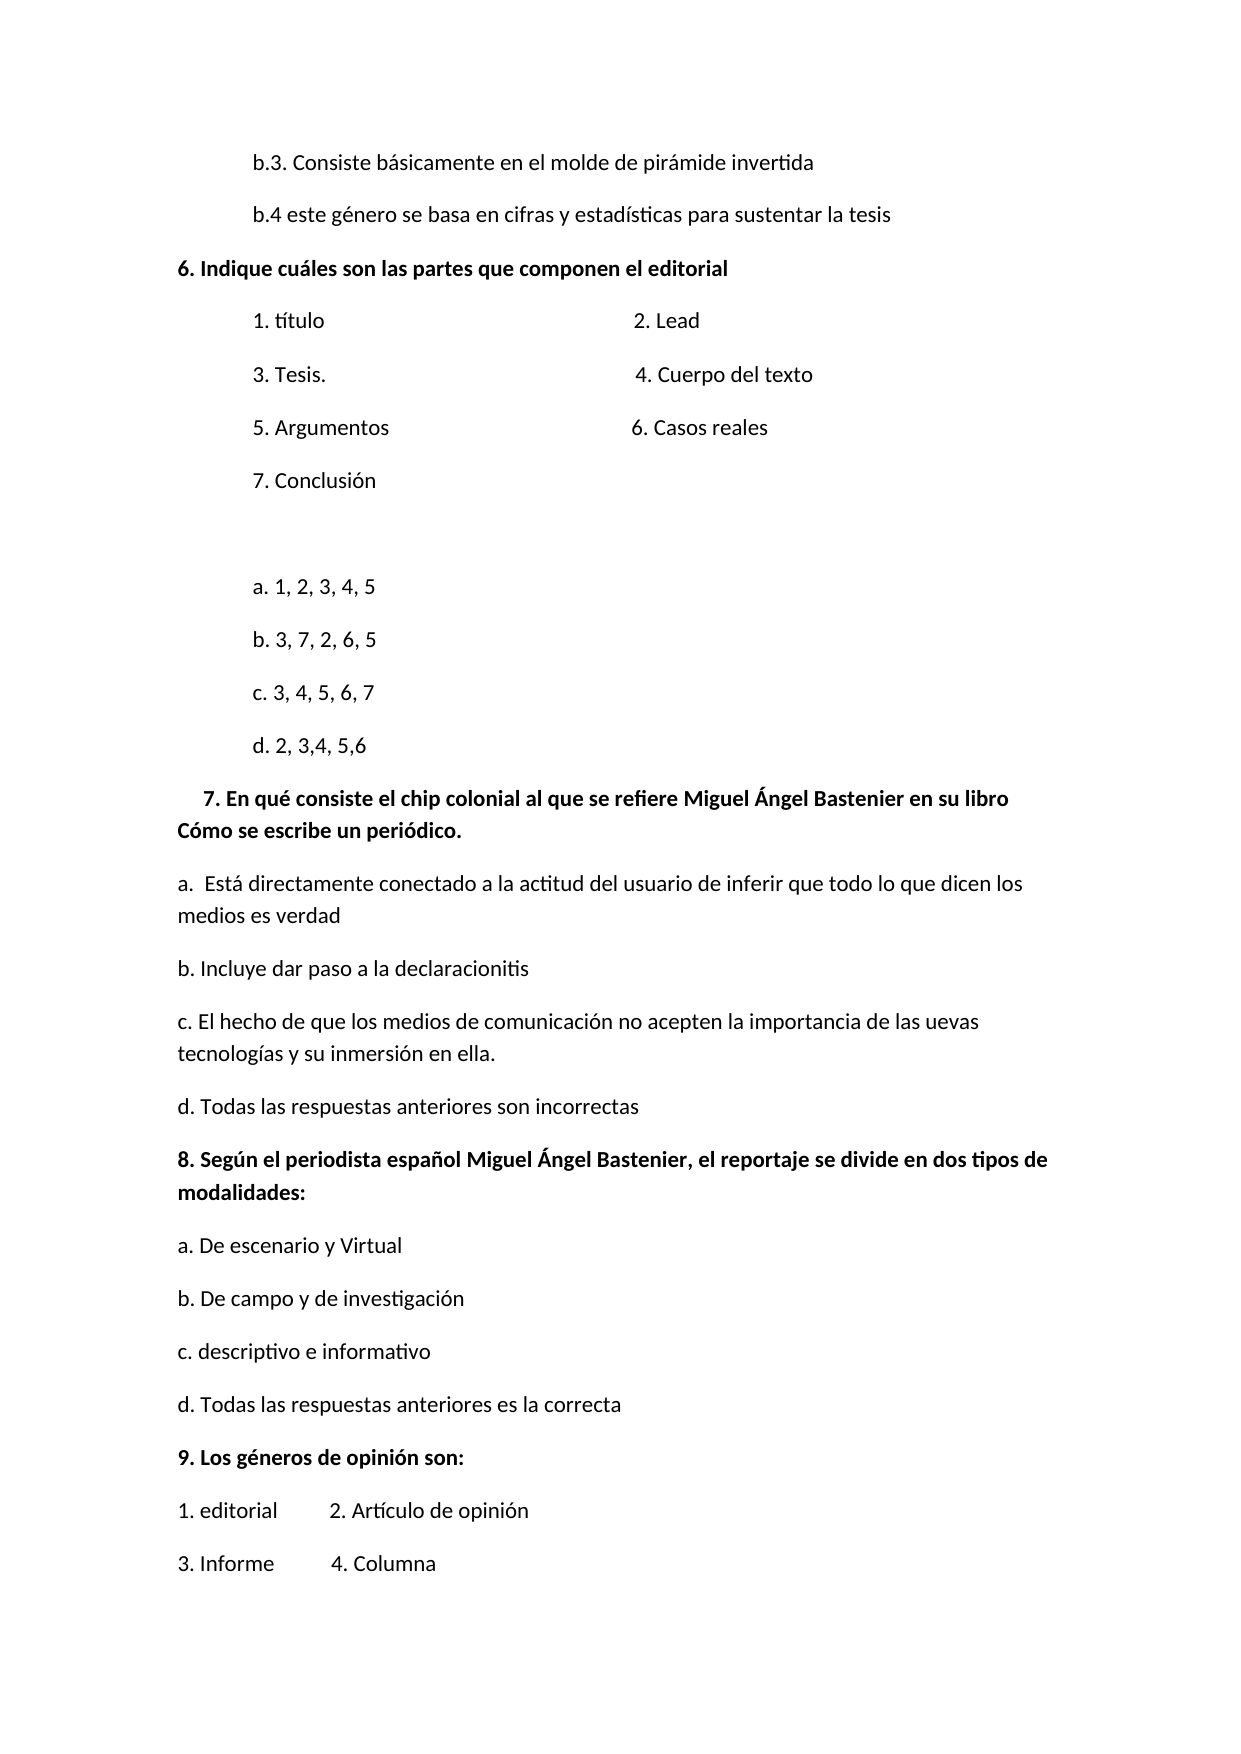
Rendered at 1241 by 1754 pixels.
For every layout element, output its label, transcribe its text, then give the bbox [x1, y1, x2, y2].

text 9. Los géneros de opinión son: [177, 1443, 1063, 1471]
text c. El hecho de que los medios de comunicación no acepten la importancia de las uevas tecnologías y su inmersión en ella. [177, 1007, 1063, 1067]
text b. Incluye dar paso a la declaracionitis [177, 954, 1063, 982]
text a. De escenario y Virtual [177, 1231, 1063, 1259]
text 7. Conclusión [252, 466, 1063, 494]
text 3. Tesis. 4. Cuerpo del texto [252, 360, 1063, 388]
text b. 3, 7, 2, 6, 5 [252, 625, 1063, 653]
text 1. editorial 2. Artículo de opinión [177, 1496, 1063, 1524]
text b. De campo y de investigación [177, 1284, 1063, 1312]
text d. Todas las respuestas anteriores es la correcta [177, 1390, 1063, 1418]
text c. 3, 4, 5, 6, 7 [252, 678, 1063, 706]
text a. 1, 2, 3, 4, 5 [252, 572, 1063, 600]
text b.3. Consiste básicamente en el molde de pirámide invertida [252, 148, 1063, 176]
text 6. Indique cuáles son las partes que componen el editorial [177, 254, 1063, 282]
text 3. Informe 4. Columna [177, 1549, 1063, 1577]
text 7. En qué consiste el chip colonial al que se refiere Miguel Ángel Bastenier en su libro Cómo se escribe un periódico. [177, 784, 1063, 844]
text 1. título 2. Lead [252, 307, 1063, 335]
text a. Está directamente conectado a la actitud del usuario de inferir que todo lo que dicen los medios es verdad [177, 869, 1063, 929]
text 5. Argumentos 6. Casos reales [252, 413, 1063, 441]
text b.4 este género se basa en cifras y estadísticas para sustentar la tesis [252, 201, 1063, 229]
text d. 2, 3,4, 5,6 [252, 731, 1063, 759]
text c. descriptivo e informativo [177, 1337, 1063, 1365]
text 8. Según el periodista español Miguel Ángel Bastenier, el reportaje se divide en dos tipos de modalidades: [177, 1146, 1063, 1206]
text d. Todas las respuestas anteriores son incorrectas [177, 1092, 1063, 1121]
